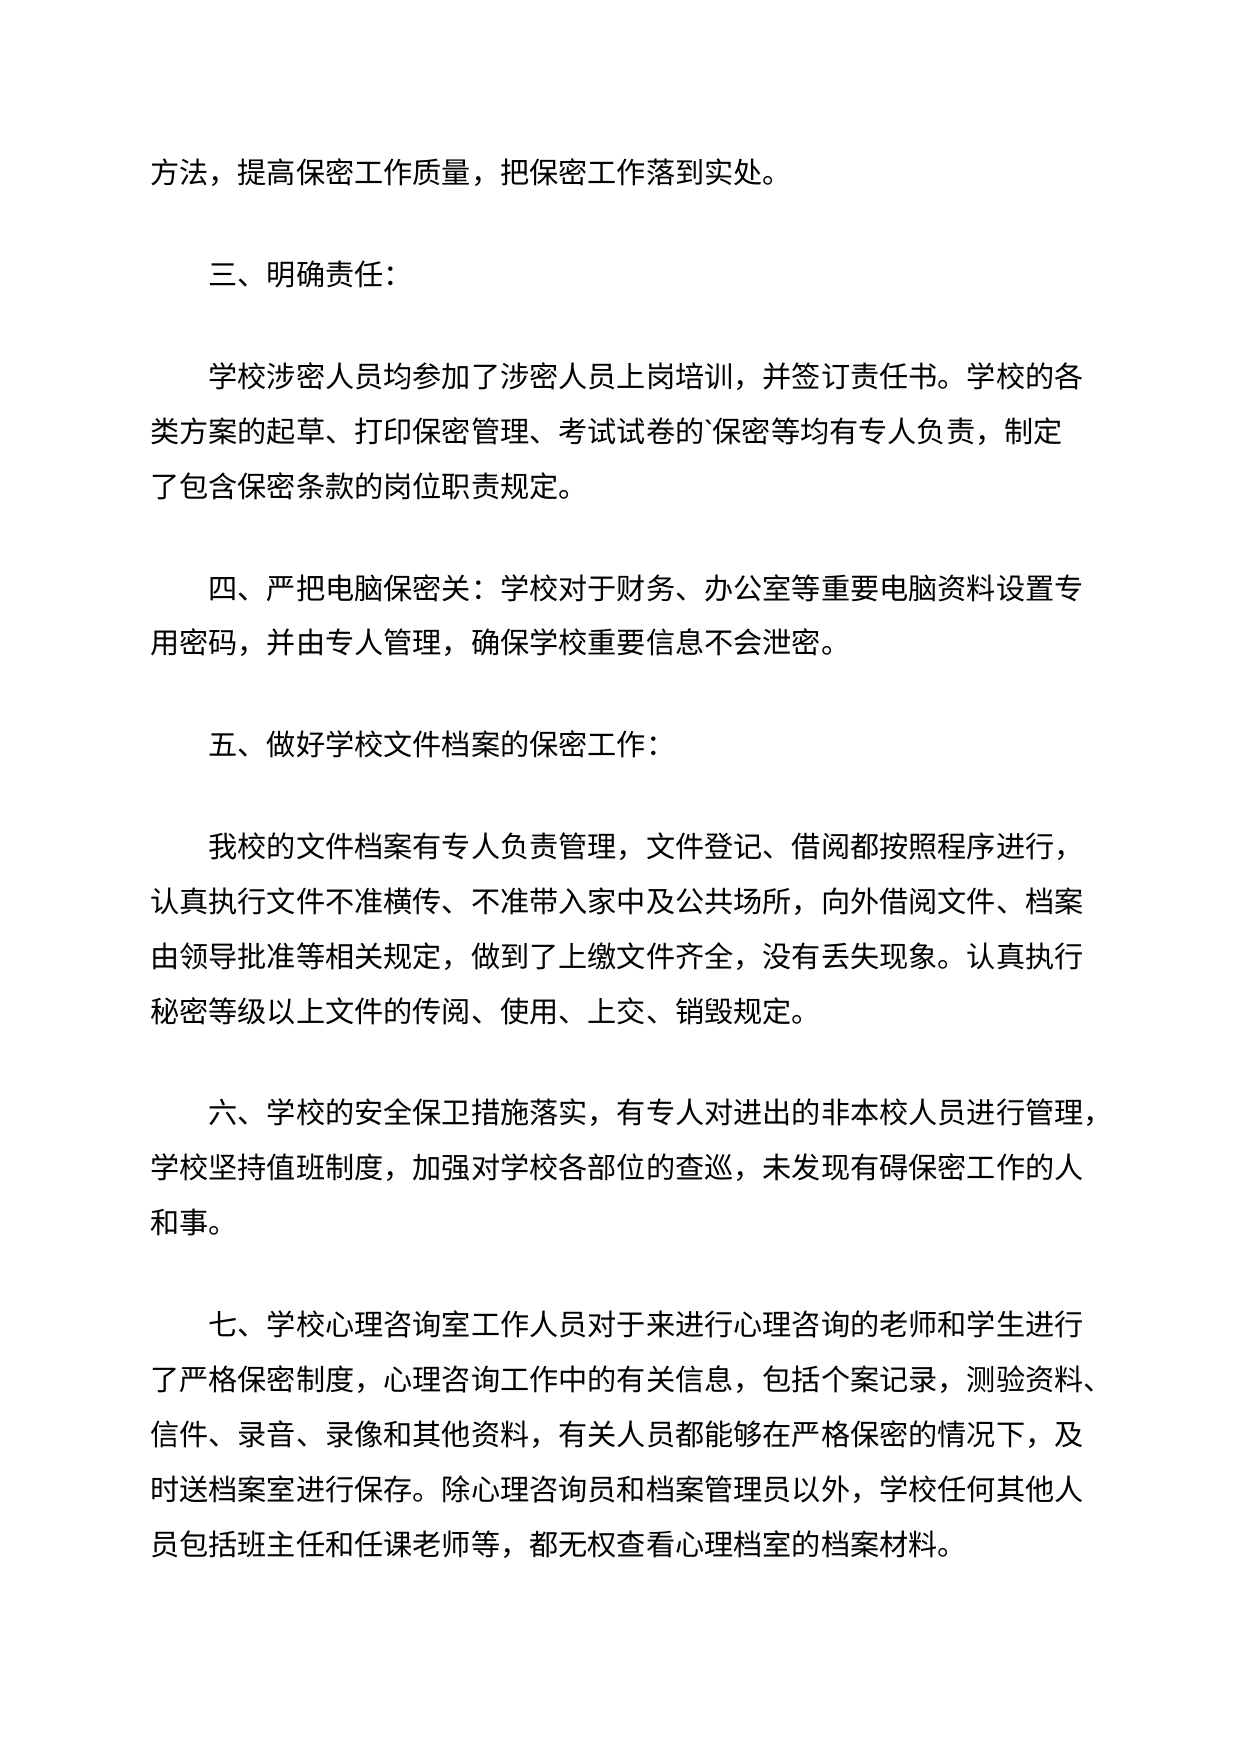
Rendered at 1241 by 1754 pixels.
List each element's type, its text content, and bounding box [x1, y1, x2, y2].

text 我校的文件档案有专人负责管理，文件登记、借阅都按照程序进行，认真执行文件不准横传、不准带入家中及公共场所，向外借阅文件、档案由领导批准等相关规定，做到了上缴文件齐全，没有丢失现象。认真执行秘密等级以上文件的传阅、使用、上交、销毁规定。 [150, 824, 1090, 1031]
text 五、做好学校文件档案的保密工作： [150, 722, 1090, 764]
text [150, 150, 1090, 192]
text 学校涉密人员均参加了涉密人员上岗培训，并签订责任书。学校的各类方案的起草、打印保密管理、考试试卷的`保密等均有专人负责，制定了包含保密条款的岗位职责规定。 [150, 353, 1090, 506]
text 三、明确责任： [150, 252, 1090, 294]
text 四、严把电脑保密关：学校对于财务、办公室等重要电脑资料设置专用密码，并由专人管理，确保学校重要信息不会泄密。 [150, 565, 1090, 662]
text 六、学校的安全保卫措施落实，有专人对进出的非本校人员进行管理，学校坚持值班制度，加强对学校各部位的查巡，未发现有碍保密工作的人和事。 [150, 1090, 1090, 1242]
text 七、学校心理咨询室工作人员对于来进行心理咨询的老师和学生进行了严格保密制度，心理咨询工作中的有关信息，包括个案记录，测验资料、信件、录音、录像和其他资料，有关人员都能够在严格保密的情况下，及时送档案室进行保存。除心理咨询员和档案管理员以外，学校任何其他人员包括班主任和任课老师等，都无权查看心理档室的档案材料。 [150, 1302, 1090, 1563]
